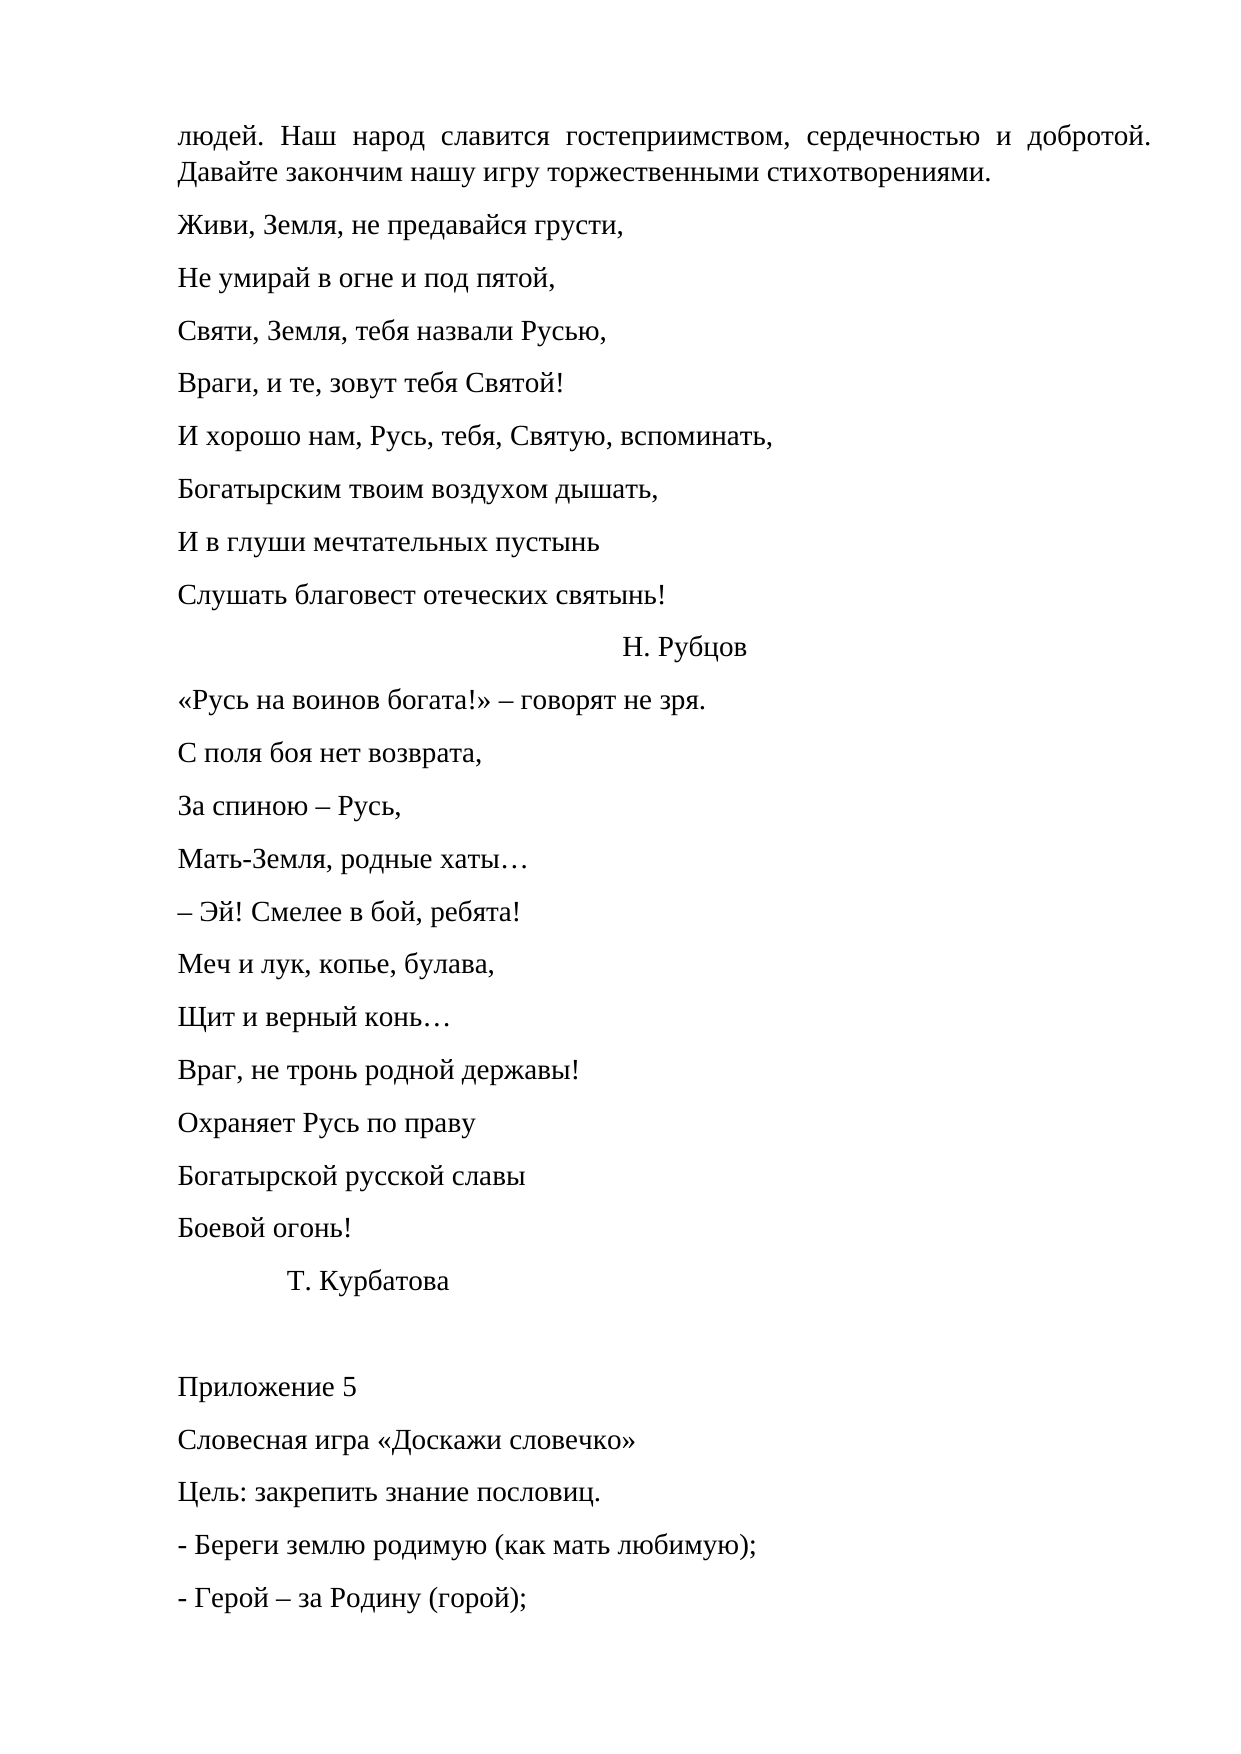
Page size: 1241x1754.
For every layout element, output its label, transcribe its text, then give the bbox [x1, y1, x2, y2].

text Приложение 5 [177, 1369, 1152, 1402]
text – Эй! Смелее в бой, ребята! [177, 894, 1152, 927]
text Охраняет Русь по праву [177, 1105, 1152, 1138]
text Богатырским твоим воздухом дышать, [177, 471, 1152, 505]
text - Береги землю родимую (как мать любимую); [177, 1527, 1152, 1561]
text Н. Рубцов [177, 629, 1152, 663]
text Меч и лук, копье, булава, [177, 946, 1152, 980]
text Боевой огонь! [177, 1211, 1152, 1244]
text Богатырской русской славы [177, 1158, 1152, 1191]
text И хорошо нам, Русь, тебя, Святую, вспоминать, [177, 418, 1152, 452]
text Святи, Земля, тебя назвали Русью, [177, 313, 1152, 346]
text Щит и верный конь… [177, 999, 1152, 1033]
text С поля боя нет возврата, [177, 735, 1152, 769]
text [177, 118, 1152, 188]
text Живи, Земля, не предавайся грусти, [177, 207, 1152, 241]
text И в глуши мечтательных пустынь [177, 524, 1152, 557]
text Цель: закрепить знание пословиц. [177, 1474, 1152, 1508]
text За спиною – Русь, [177, 788, 1152, 822]
text - Герой – за Родину (горой); [177, 1580, 1152, 1614]
text Мать-Земля, родные хаты… [177, 841, 1152, 874]
text Словесная игра «Доскажи словечко» [177, 1422, 1152, 1455]
text Враг, не тронь родной державы! [177, 1052, 1152, 1086]
text Т. Курбатова [177, 1263, 1152, 1297]
text Слушать благовест отеческих святынь! [177, 577, 1152, 610]
text Враги, и те, зовут тебя Святой! [177, 366, 1152, 399]
text «Русь на воинов богата!» – говорят не зря. [177, 682, 1152, 716]
text Не умирай в огне и под пятой, [177, 260, 1152, 293]
